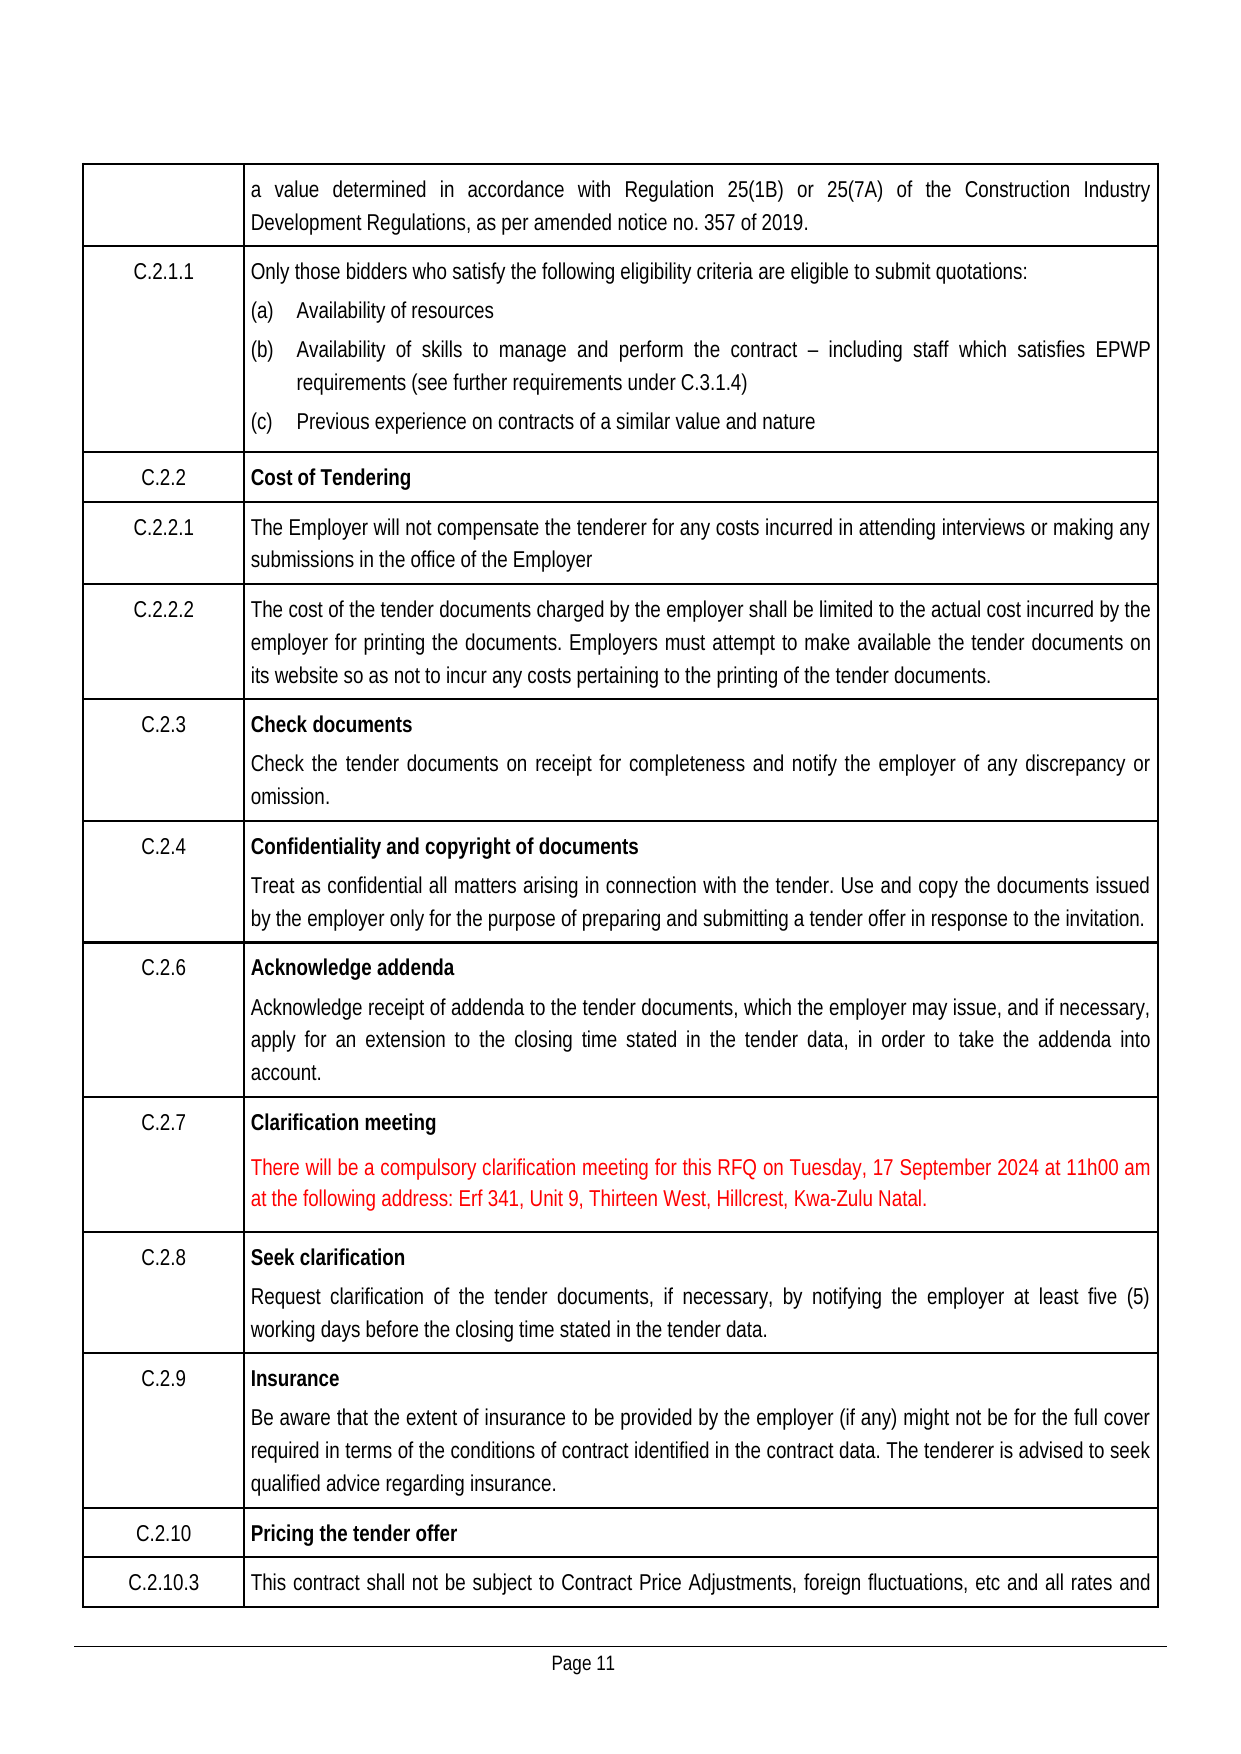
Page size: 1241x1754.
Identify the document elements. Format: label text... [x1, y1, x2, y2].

table_cell C.2.9 [84, 1354, 243, 1507]
table_cell Clarification meeting There will be a compulsory clarification meeting for this RFQ on Tuesday, 17 September 2024 at 11h00 am at the following address: Erf 341, Unit 9, Thirteen West, Hillcrest, Kwa-Zulu Natal. [245, 1098, 1157, 1231]
table_cell Check documents Check the tender documents on receipt for completeness and notify the employer of any discrepancy or omission. [245, 700, 1157, 820]
table_cell Acknowledge addenda Acknowledge receipt of addenda to the tender documents, which the employer may issue, and if necessary, apply for an extension to the closing time stated in the tender data, in order to take the addenda into account. [245, 944, 1157, 1096]
table_cell Seek clarification Request clarification of the tender documents, if necessary, by notifying the employer at least five (5) working days before the closing time stated in the tender data. [245, 1233, 1157, 1352]
table_cell C.2.2.2 [84, 585, 243, 698]
table_cell C.2.10.3 [84, 1558, 243, 1606]
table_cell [245, 1558, 1157, 1606]
table_cell C.2.6 [84, 944, 243, 1096]
table_cell [84, 165, 243, 245]
table_cell C.2.2 [84, 453, 243, 501]
table_cell The Employer will not compensate the tenderer for any costs incurred in attending interviews or making any submissions in the office of the Employer [245, 503, 1157, 583]
table_cell C.2.2.1 [84, 503, 243, 583]
table_cell Cost of Tendering [245, 453, 1157, 501]
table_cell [245, 165, 1157, 245]
table_cell C.2.1.1 [84, 247, 243, 451]
table_cell Insurance Be aware that the extent of insurance to be provided by the employer (if any) might not be for the full cover required in terms of the conditions of contract identified in the contract data. The tenderer is advised to seek qualified advice regarding insurance. [245, 1354, 1157, 1507]
table_cell The cost of the tender documents charged by the employer shall be limited to the actual cost incurred by the employer for printing the documents. Employers must attempt to make available the tender documents on its website so as not to incur any costs pertaining to the printing of the tender documents. [245, 585, 1157, 698]
table_cell Pricing the tender offer [245, 1509, 1157, 1556]
table_cell Confidentiality and copyright of documents Treat as confidential all matters arising in connection with the tender. Use and copy the documents issued by the employer only for the purpose of preparing and submitting a tender offer in response to the invitation. [245, 822, 1157, 941]
table_cell C.2.4 [84, 822, 243, 941]
table_cell C.2.7 [84, 1098, 243, 1231]
table_cell C.2.3 [84, 700, 243, 820]
table_cell C.2.8 [84, 1233, 243, 1352]
table_cell C.2.10 [84, 1509, 243, 1556]
table_cell Only those bidders who satisfy the following eligibility criteria are eligible to submit quotations: (a) Availability of resources (b) Availability of skills to manage and perform the contract – including staff which satisfies EPWP requirements (see further requirements under C.3.1.4) (c) Previous experience on contracts of a similar value and nature [245, 247, 1157, 451]
